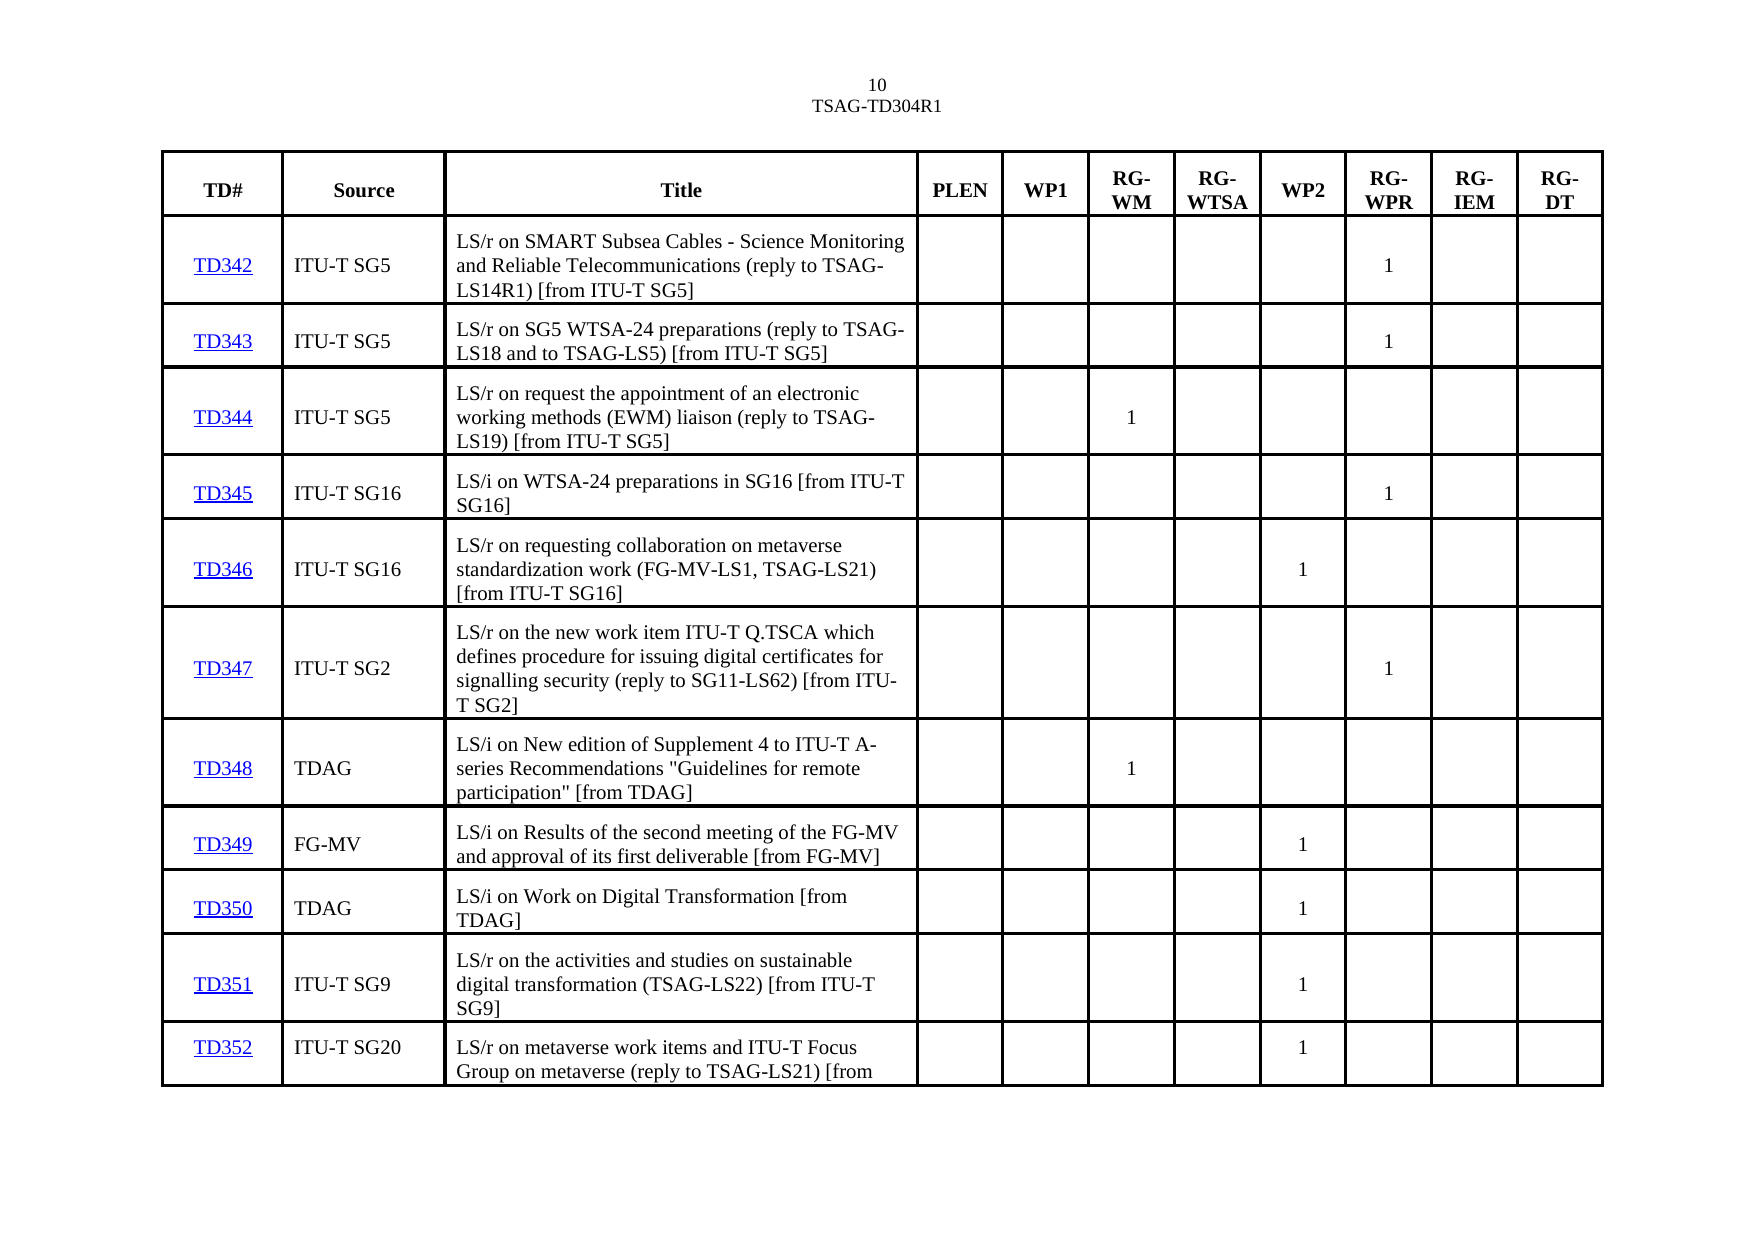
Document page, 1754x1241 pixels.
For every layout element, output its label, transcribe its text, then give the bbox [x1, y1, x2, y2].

table_cell [1090, 456, 1173, 517]
table_cell ITU-T SG9 [284, 935, 443, 1020]
table_cell [919, 456, 1001, 517]
table_cell [1347, 520, 1430, 605]
table_cell FG-MV [284, 808, 443, 868]
table_header RG-DT [1519, 153, 1601, 214]
table_cell [1262, 305, 1344, 365]
table_cell [1347, 720, 1430, 804]
table_cell LS/i on Results of the second meeting of the FG-MV and approval of its first deliverable [from FG-MV] [447, 808, 916, 868]
table_header WP2 [1262, 153, 1344, 214]
table_cell [919, 935, 1001, 1020]
table_cell [1433, 720, 1516, 804]
table_cell [1262, 369, 1344, 453]
table_cell [1347, 808, 1430, 868]
table_cell 1 [1347, 456, 1430, 517]
table_cell [1004, 808, 1087, 868]
table_cell [1176, 1023, 1259, 1083]
table_cell TD343 [164, 305, 281, 365]
table_cell [1176, 217, 1259, 302]
table_cell [1433, 520, 1516, 605]
table_cell [1090, 608, 1173, 717]
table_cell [447, 1023, 916, 1083]
table_header RG-WM [1090, 153, 1173, 214]
table_cell LS/r on SG5 WTSA-24 preparations (reply to TSAG-LS18 and to TSAG-LS5) [from ITU-T SG5] [447, 305, 916, 365]
table_cell TD351 [164, 935, 281, 1020]
table_cell 1 [1262, 935, 1344, 1020]
table_cell TD352 [164, 1023, 281, 1083]
table_cell [1347, 871, 1430, 932]
table_cell ITU-T SG20 [284, 1023, 443, 1083]
table_cell [919, 1023, 1001, 1083]
table_cell [1433, 935, 1516, 1020]
table_cell 1 [1347, 608, 1430, 717]
table_cell [1176, 456, 1259, 517]
table_cell [1004, 369, 1087, 453]
table_cell [1433, 608, 1516, 717]
table_cell [1090, 1023, 1173, 1083]
table_cell [919, 369, 1001, 453]
table_cell [1347, 935, 1430, 1020]
table_cell TD344 [164, 369, 281, 453]
table_cell [1004, 608, 1087, 717]
table_cell [1519, 720, 1601, 804]
table_cell LS/r on the activities and studies on sustainable digital transformation (TSAG-LS22) [from ITU-T SG9] [447, 935, 916, 1020]
table_cell [1004, 305, 1087, 365]
table_cell LS/i on WTSA-24 preparations in SG16 [from ITU-T SG16] [447, 456, 916, 517]
table_cell [1262, 720, 1344, 804]
table_cell [1519, 369, 1601, 453]
table_cell TD350 [164, 871, 281, 932]
table_cell 1 [1090, 369, 1173, 453]
table_cell TD349 [164, 808, 281, 868]
table_cell 1 [1262, 1023, 1344, 1083]
table_cell ITU-T SG16 [284, 520, 443, 605]
table_cell [1176, 520, 1259, 605]
table_cell [1433, 305, 1516, 365]
table_cell [1262, 217, 1344, 302]
table_cell [1176, 808, 1259, 868]
table_cell [1176, 369, 1259, 453]
table_cell [1519, 871, 1601, 932]
table_cell [919, 720, 1001, 804]
table_cell [919, 217, 1001, 302]
table_cell [1004, 520, 1087, 605]
table_cell [1090, 305, 1173, 365]
table_cell TDAG [284, 720, 443, 804]
table_cell ITU-T SG2 [284, 608, 443, 717]
table_cell [1090, 871, 1173, 932]
table_cell TD342 [164, 217, 281, 302]
table_cell 1 [1262, 871, 1344, 932]
table_cell ITU-T SG16 [284, 456, 443, 517]
table_cell ITU-T SG5 [284, 369, 443, 453]
table_cell TD348 [164, 720, 281, 804]
table_cell [1090, 520, 1173, 605]
table_cell [1433, 456, 1516, 517]
table_cell 1 [1347, 217, 1430, 302]
table_cell [1090, 808, 1173, 868]
table_cell [1004, 720, 1087, 804]
table_cell [1519, 217, 1601, 302]
table_cell TD347 [164, 608, 281, 717]
table_cell [1519, 935, 1601, 1020]
table_header RG-WTSA [1176, 153, 1259, 214]
table_cell [919, 520, 1001, 605]
table_cell ITU-T SG5 [284, 305, 443, 365]
table_cell TD345 [164, 456, 281, 517]
table_header TD# [164, 153, 281, 214]
table_cell [919, 608, 1001, 717]
table_cell LS/r on SMART Subsea Cables - Science Monitoring and Reliable Telecommunications (reply to TSAG-LS14R1) [from ITU-T SG5] [447, 217, 916, 302]
table_cell LS/r on the new work item ITU-T Q.TSCA which defines procedure for issuing digital certificates for signalling security (reply to SG11-LS62) [from ITU-T SG2] [447, 608, 916, 717]
table_header Title [447, 153, 916, 214]
table_cell TDAG [284, 871, 443, 932]
table_cell 1 [1262, 808, 1344, 868]
table_cell [1004, 935, 1087, 1020]
table_cell [1519, 1023, 1601, 1083]
table_cell [1347, 1023, 1430, 1083]
table_header RG-IEM [1433, 153, 1516, 214]
table_header WP1 [1004, 153, 1087, 214]
table_cell LS/i on New edition of Supplement 4 to ITU-T A-series Recommendations "Guidelines for remote participation" [from TDAG] [447, 720, 916, 804]
table_cell [1004, 871, 1087, 932]
table_cell [919, 808, 1001, 868]
table_cell 1 [1090, 720, 1173, 804]
table_cell LS/r on request the appointment of an electronic working methods (EWM) liaison (reply to TSAG-LS19) [from ITU-T SG5] [447, 369, 916, 453]
table_cell [1519, 608, 1601, 717]
table_cell [1262, 456, 1344, 517]
table_cell [1262, 608, 1344, 717]
table_cell [1347, 369, 1430, 453]
table_cell [1176, 871, 1259, 932]
table_header PLEN [919, 153, 1001, 214]
table_cell [1433, 808, 1516, 868]
table_cell [1176, 608, 1259, 717]
table_cell [1519, 456, 1601, 517]
table_cell TD346 [164, 520, 281, 605]
table_cell ITU-T SG5 [284, 217, 443, 302]
table_cell 1 [1347, 305, 1430, 365]
table_header Source [284, 153, 443, 214]
table_cell [1433, 369, 1516, 453]
table_cell [1433, 1023, 1516, 1083]
table_cell [1004, 217, 1087, 302]
table_cell [1519, 305, 1601, 365]
table_cell [1433, 871, 1516, 932]
table_cell [1176, 935, 1259, 1020]
table_cell [1004, 1023, 1087, 1083]
table_header RG-WPR [1347, 153, 1430, 214]
table_cell [1176, 305, 1259, 365]
table_cell [1090, 217, 1173, 302]
table_cell [919, 305, 1001, 365]
table_cell [1519, 520, 1601, 605]
table_cell LS/r on requesting collaboration on metaverse standardization work (FG-MV-LS1, TSAG-LS21) [from ITU-T SG16] [447, 520, 916, 605]
table_cell [1176, 720, 1259, 804]
table_cell [1433, 217, 1516, 302]
table_cell [919, 871, 1001, 932]
table_cell [1090, 935, 1173, 1020]
table_cell LS/i on Work on Digital Transformation [from TDAG] [447, 871, 916, 932]
table_cell 1 [1262, 520, 1344, 605]
table_cell [1519, 808, 1601, 868]
table_cell [1004, 456, 1087, 517]
